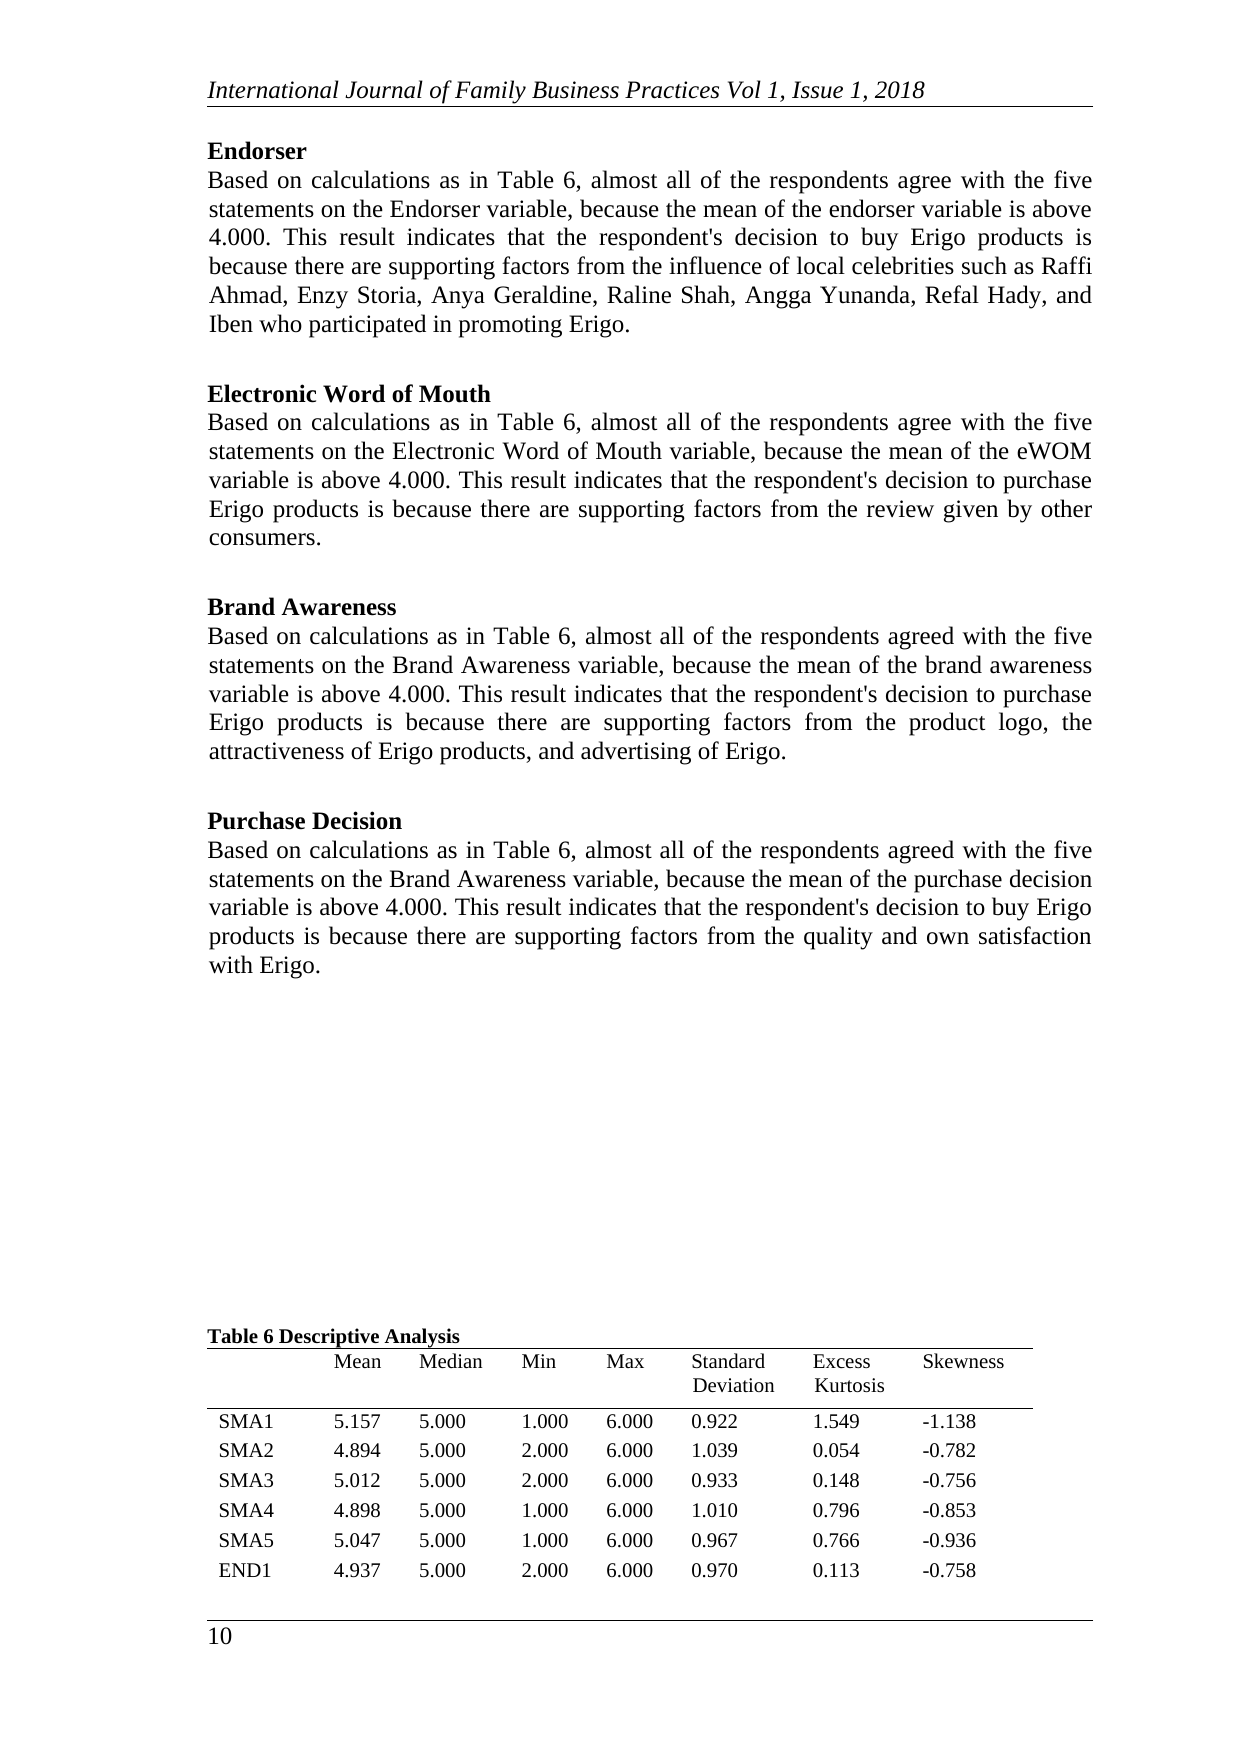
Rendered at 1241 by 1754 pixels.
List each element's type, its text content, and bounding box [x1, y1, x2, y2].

table_cell 1.000 [510, 1528, 595, 1558]
table_cell 1.010 [680, 1498, 801, 1528]
table_cell 0.796 [801, 1498, 911, 1528]
table_cell 6.000 [595, 1528, 680, 1558]
table_cell -0.758 [911, 1558, 1033, 1588]
table_cell 2.000 [510, 1438, 595, 1468]
table_header Mean [323, 1349, 408, 1408]
table_header Excess Kurtosis [801, 1349, 911, 1408]
table_header Min [510, 1349, 595, 1408]
table_cell 1.039 [680, 1438, 801, 1468]
table_cell 0.970 [680, 1558, 801, 1588]
table_cell 0.148 [801, 1468, 911, 1498]
table_cell 6.000 [595, 1468, 680, 1498]
text Brand Awareness [207, 592, 1093, 621]
table_header Skewness [911, 1349, 1033, 1408]
table_cell -1.138 [911, 1409, 1033, 1438]
table_cell 5.000 [408, 1438, 510, 1468]
table_cell 6.000 [595, 1438, 680, 1468]
text Based on calculations as in Table 6, almost all of the respondents agree with the five statements on the Endorser variable, because the mean of the endorser variable is above 4.000. This result indicates that the respondent's decision to buy Erigo products is because there are supporting factors from the influence of local celebrities such as Raffi Ahmad, Enzy Storia, Anya Geraldine, Raline Shah, Angga Yunanda, Refal Hady, and Iben who participated in promoting Erigo. [207, 165, 1093, 337]
table_header Median [408, 1349, 510, 1408]
table_header [207, 1349, 322, 1408]
table_cell 0.933 [680, 1468, 801, 1498]
table_cell SMA5 [207, 1528, 322, 1558]
text Electronic Word of Mouth [207, 379, 1093, 407]
subtitle Table 6 Descriptive Analysis [207, 1324, 1093, 1348]
table_cell 5.012 [323, 1468, 408, 1498]
table_header Max [595, 1349, 680, 1408]
table_cell END1 [207, 1558, 322, 1588]
table_cell 0.922 [680, 1409, 801, 1438]
table_cell 6.000 [595, 1498, 680, 1528]
table_cell 6.000 [595, 1409, 680, 1438]
table_cell 4.894 [323, 1438, 408, 1468]
table_cell -0.936 [911, 1528, 1033, 1558]
table_cell 5.047 [323, 1528, 408, 1558]
table_cell 6.000 [595, 1558, 680, 1588]
table_cell 1.000 [510, 1498, 595, 1528]
table_cell 4.937 [323, 1558, 408, 1588]
table_cell 5.157 [323, 1409, 408, 1438]
table_cell -0.853 [911, 1498, 1033, 1528]
table_cell 5.000 [408, 1409, 510, 1438]
text Purchase Decision [207, 806, 1093, 835]
table_cell SMA2 [207, 1438, 322, 1468]
table_header Standard Deviation [680, 1349, 801, 1408]
table_cell 5.000 [408, 1558, 510, 1588]
table_cell -0.782 [911, 1438, 1033, 1468]
table_cell 0.766 [801, 1528, 911, 1558]
table_cell 2.000 [510, 1558, 595, 1588]
table_cell 5.000 [408, 1468, 510, 1498]
table_cell 0.967 [680, 1528, 801, 1558]
text Based on calculations as in Table 6, almost all of the respondents agreed with the five statements on the Brand Awareness variable, because the mean of the purchase decision variable is above 4.000. This result indicates that the respondent's decision to buy Erigo products is because there are supporting factors from the quality and own satisfaction with Erigo. [207, 835, 1093, 979]
text Based on calculations as in Table 6, almost all of the respondents agree with the five statements on the Electronic Word of Mouth variable, because the mean of the eWOM variable is above 4.000. This result indicates that the respondent's decision to purchase Erigo products is because there are supporting factors from the review given by other consumers. [207, 407, 1093, 551]
table_cell 0.054 [801, 1438, 911, 1468]
table_cell 5.000 [408, 1528, 510, 1558]
table_cell -0.756 [911, 1468, 1033, 1498]
table_cell SMA4 [207, 1498, 322, 1528]
table_cell 2.000 [510, 1468, 595, 1498]
table_cell 5.000 [408, 1498, 510, 1528]
table_cell 4.898 [323, 1498, 408, 1528]
table_cell 1.549 [801, 1409, 911, 1438]
text Based on calculations as in Table 6, almost all of the respondents agreed with the five statements on the Brand Awareness variable, because the mean of the brand awareness variable is above 4.000. This result indicates that the respondent's decision to purchase Erigo products is because there are supporting factors from the product logo, the attractiveness of Erigo products, and advertising of Erigo. [207, 621, 1093, 765]
table_cell 1.000 [510, 1409, 595, 1438]
table_cell SMA3 [207, 1468, 322, 1498]
table_cell SMA1 [207, 1409, 322, 1438]
table_cell 0.113 [801, 1558, 911, 1588]
text Endorser [207, 136, 1093, 165]
